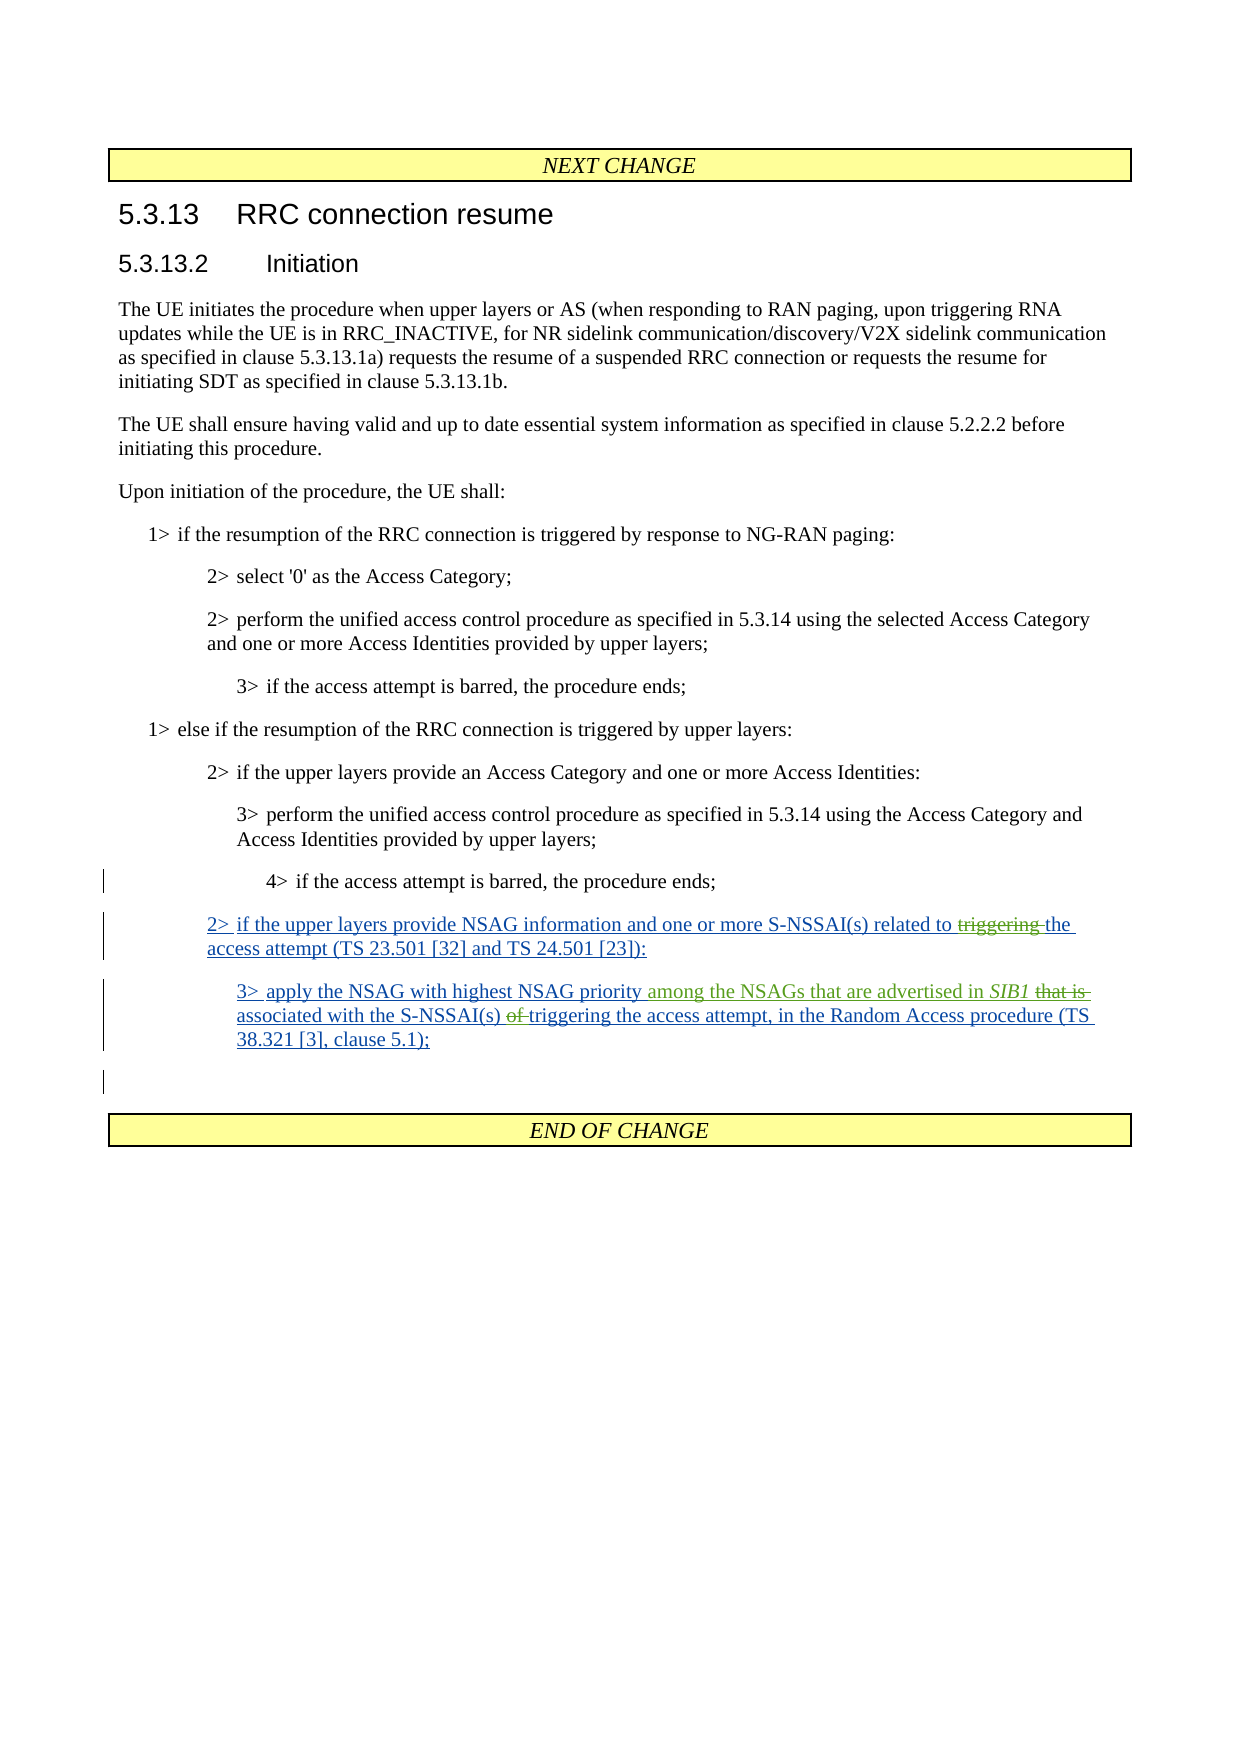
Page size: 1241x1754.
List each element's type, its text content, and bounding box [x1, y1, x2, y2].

text END OF CHANGE [110, 1115, 1130, 1145]
text The UE shall ensure having valid and up to date essential system information as specified in clause 5.2.2.2 before initiating this procedure. [118, 412, 1122, 460]
text 2> if the upper layers provide an Access Category and one or more Access Identities: [207, 759, 1122, 784]
text 3> perform the unified access control procedure as specified in 5.3.14 using the Access Category and Access Identities provided by upper layers; [236, 802, 1122, 851]
subtitle 5.3.13.2 Initiation [118, 249, 1122, 278]
text 2> perform the unified access control procedure as specified in 5.3.14 using the selected Access Category and one or more Access Identities provided by upper layers; [207, 607, 1122, 655]
text 2> select '0' as the Access Category; [207, 564, 1122, 588]
text 1> if the resumption of the RRC connection is triggered by response to NG-RAN paging: [148, 521, 1122, 546]
text 1> else if the resumption of the RRC connection is triggered by upper layers: [148, 717, 1122, 741]
text 3> if the access attempt is barred, the procedure ends; [236, 674, 1122, 698]
text Upon initiation of the procedure, the UE shall: [118, 479, 1122, 503]
subtitle 5.3.13 RRC connection resume [118, 197, 1122, 231]
text NEXT CHANGE [110, 150, 1130, 180]
text The UE initiates the procedure when upper layers or AS (when responding to RAN paging, upon triggering RNA updates while the UE is in RRC_INACTIVE, for NR sidelink communication/discovery/V2X sidelink communication as specified in clause 5.3.13.1a) requests the resume of a suspended RRC connection or requests the resume for initiating SDT as specified in clause 5.3.13.1b. [118, 297, 1122, 393]
text 4> if the access attempt is barred, the procedure ends; [266, 869, 1122, 893]
